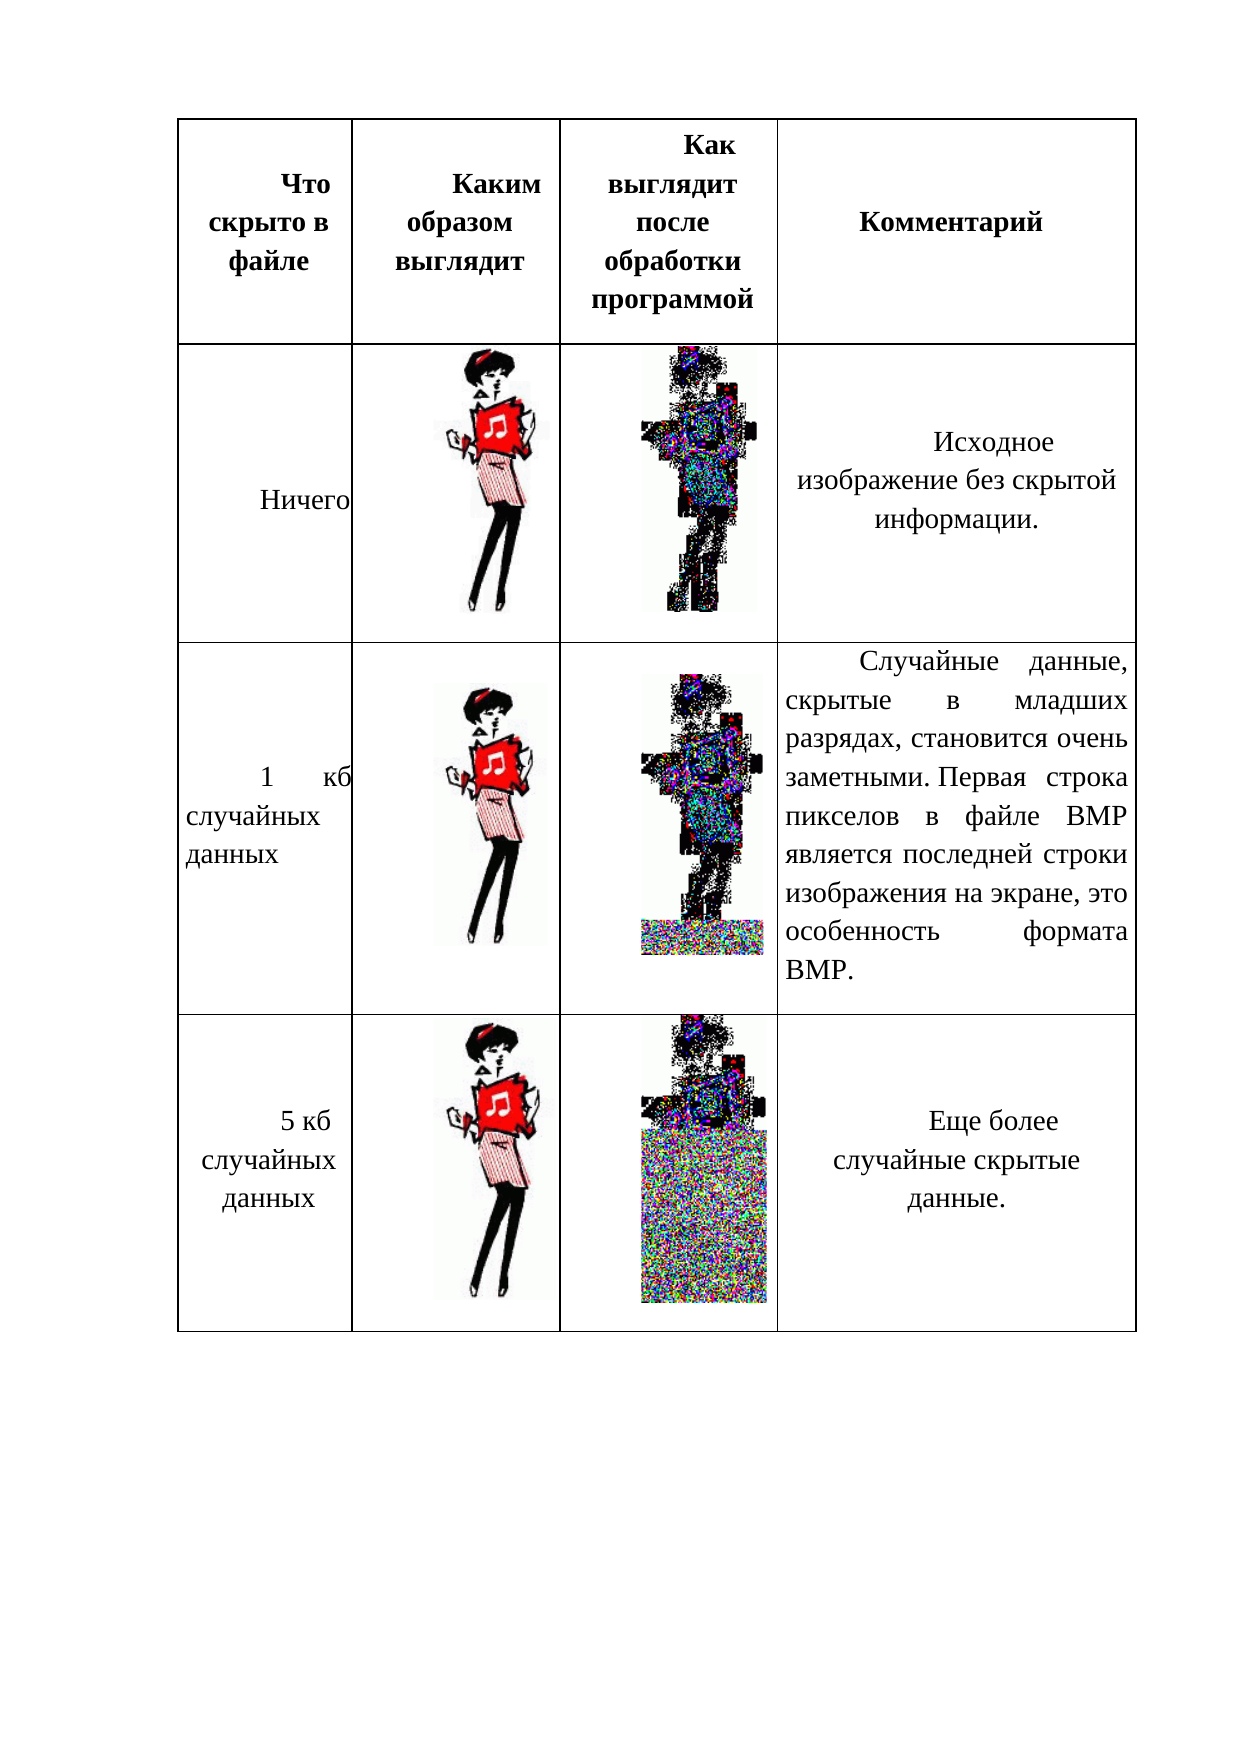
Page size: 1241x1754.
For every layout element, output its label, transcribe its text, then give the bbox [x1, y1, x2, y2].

table_cell Случайные данные, скрытые в младших разрядах, становится очень заметными. Первая строка пикселов в файле BMP является последней строки изображения на экране, это особенность формата BMP. [778, 643, 1135, 1013]
table_cell Ничего [179, 345, 351, 642]
table_header Каким образом выглядит [353, 120, 559, 343]
table_cell [353, 345, 559, 642]
picture [433, 1018, 556, 1300]
table_header Как выглядит после обработки программой [561, 120, 777, 343]
table_cell Исходное изображение без скрытой информации. [778, 345, 1135, 642]
table_cell Еще более случайные скрытые данные. [778, 1015, 1135, 1331]
table_cell 5 кб случайных данных [179, 1015, 351, 1331]
table_cell [561, 345, 777, 642]
table_cell [561, 1015, 777, 1331]
table_header Комментарий [778, 120, 1135, 343]
table_cell [353, 643, 559, 1013]
picture [641, 346, 758, 612]
picture [433, 345, 551, 614]
picture [641, 674, 764, 955]
picture [433, 683, 548, 946]
table_cell [561, 643, 777, 1013]
table_cell [353, 1015, 559, 1331]
table_header Что скрыто в файле [179, 120, 351, 343]
picture [641, 1015, 767, 1303]
table_cell 1 кб случайных данных [179, 643, 351, 1013]
